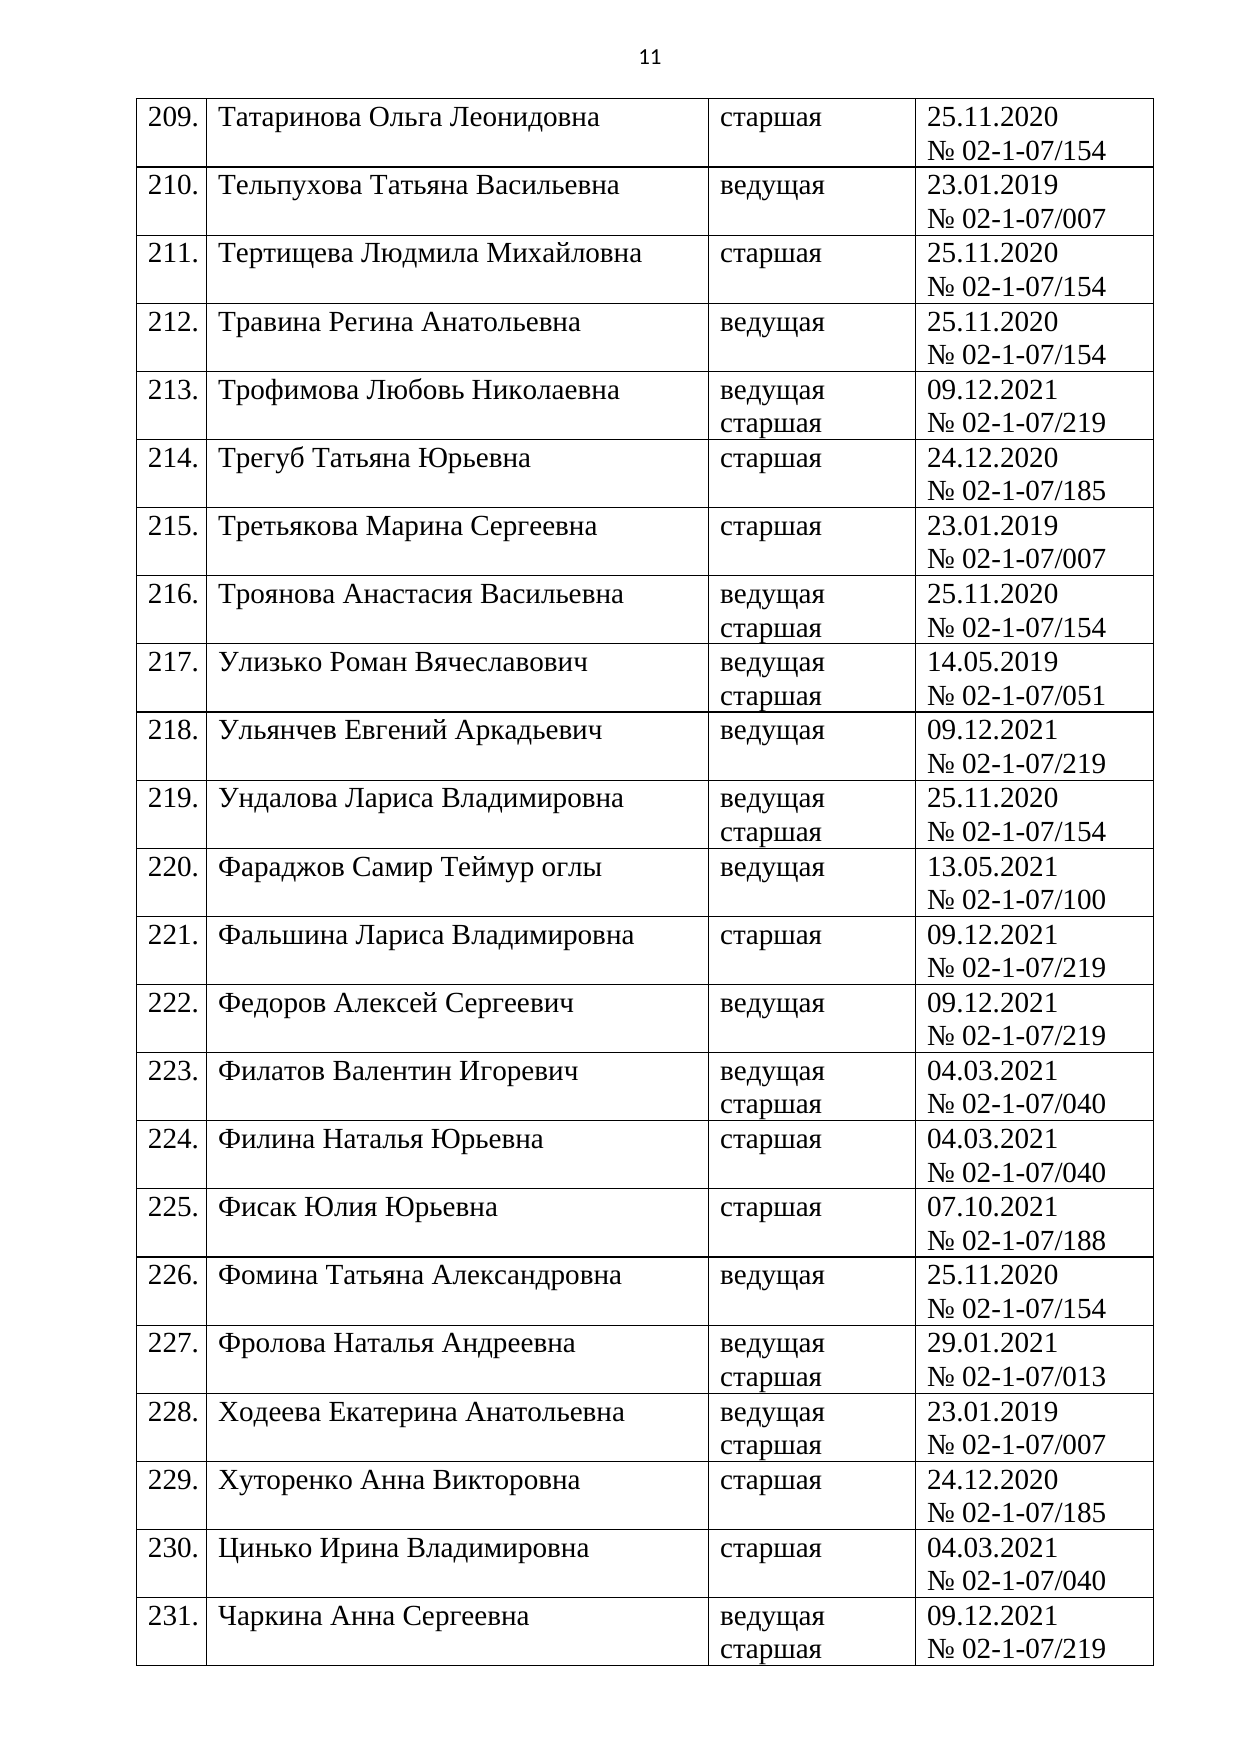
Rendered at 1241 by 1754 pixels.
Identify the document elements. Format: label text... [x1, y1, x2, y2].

table_cell ведущая старшая [709, 1394, 915, 1461]
table_cell 25.11.2020 № 02-1-07/154 [916, 781, 1153, 848]
table_cell старшая [709, 1462, 915, 1529]
table_cell ведущая старшая [709, 781, 915, 848]
table_cell Татаринова Ольга Леонидовна [207, 99, 708, 166]
table_cell 09.12.2021 № 02-1-07/219 [916, 713, 1153, 779]
table_cell Федоров Алексей Сергеевич [207, 985, 708, 1052]
table_cell 09.12.2021 № 02-1-07/219 [916, 372, 1153, 439]
table_cell 09.12.2021 № 02-1-07/219 [916, 917, 1153, 984]
table_cell [137, 849, 206, 916]
table_cell [137, 99, 206, 166]
table_cell [137, 1189, 206, 1256]
table_cell 23.01.2019 № 02-1-07/007 [916, 508, 1153, 575]
table_cell [137, 440, 206, 507]
table_cell старшая [709, 236, 915, 303]
table_cell старшая [709, 1189, 915, 1256]
table_cell Травина Регина Анатольевна [207, 304, 708, 371]
table_cell [137, 168, 206, 234]
table_cell ведущая старшая [709, 576, 915, 643]
table_cell Фальшина Лариса Владимировна [207, 917, 708, 984]
table_cell [137, 1598, 206, 1665]
table_cell 04.03.2021 № 02-1-07/040 [916, 1121, 1153, 1188]
table_cell Троянова Анастасия Васильевна [207, 576, 708, 643]
table_cell Ульянчев Евгений Аркадьевич [207, 713, 708, 779]
table_cell старшая [709, 508, 915, 575]
table_cell 25.11.2020 № 02-1-07/154 [916, 236, 1153, 303]
table_cell 23.01.2019 № 02-1-07/007 [916, 168, 1153, 234]
table_cell Фомина Татьяна Александровна [207, 1258, 708, 1324]
table_cell 25.11.2020 № 02-1-07/154 [916, 99, 1153, 166]
table_cell ведущая старшая [709, 1053, 915, 1120]
table_cell 25.11.2020 № 02-1-07/154 [916, 1258, 1153, 1324]
table_cell Тельпухова Татьяна Васильевна [207, 168, 708, 234]
table_cell Трегуб Татьяна Юрьевна [207, 440, 708, 507]
table_cell 13.05.2021 № 02-1-07/100 [916, 849, 1153, 916]
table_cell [916, 1598, 1153, 1665]
table_cell Ходеева Екатерина Анатольевна [207, 1394, 708, 1461]
table_cell Филина Наталья Юрьевна [207, 1121, 708, 1188]
table_cell Фараджов Самир Теймур оглы [207, 849, 708, 916]
table_cell ведущая [709, 168, 915, 234]
table_cell ведущая старшая [709, 1598, 915, 1665]
table_cell Фисак Юлия Юрьевна [207, 1189, 708, 1256]
table_cell 14.05.2019 № 02-1-07/051 [916, 644, 1153, 711]
table_cell Третьякова Марина Сергеевна [207, 508, 708, 575]
table_cell Фролова Наталья Андреевна [207, 1326, 708, 1393]
table_cell Хуторенко Анна Викторовна [207, 1462, 708, 1529]
table_cell 24.12.2020 № 02-1-07/185 [916, 1462, 1153, 1529]
table_cell 24.12.2020 № 02-1-07/185 [916, 440, 1153, 507]
table_cell Тертищева Людмила Михайловна [207, 236, 708, 303]
table_cell [137, 985, 206, 1052]
table_cell [137, 781, 206, 848]
table_cell 09.12.2021 № 02-1-07/219 [916, 985, 1153, 1052]
table_cell 04.03.2021 № 02-1-07/040 [916, 1530, 1153, 1597]
table_cell [137, 576, 206, 643]
table_cell старшая [709, 440, 915, 507]
table_cell [137, 917, 206, 984]
table_cell [137, 1053, 206, 1120]
table_cell [137, 1121, 206, 1188]
table_cell Филатов Валентин Игоревич [207, 1053, 708, 1120]
table_cell Трофимова Любовь Николаевна [207, 372, 708, 439]
table_cell Улизько Роман Вячеславович [207, 644, 708, 711]
table_cell [137, 508, 206, 575]
table_cell ведущая старшая [709, 372, 915, 439]
table_cell ведущая [709, 849, 915, 916]
table_cell ведущая [709, 713, 915, 779]
table_cell [137, 1326, 206, 1393]
table_cell 25.11.2020 № 02-1-07/154 [916, 576, 1153, 643]
table_cell 29.01.2021 № 02-1-07/013 [916, 1326, 1153, 1393]
table_cell ведущая старшая [709, 644, 915, 711]
table_cell [137, 1462, 206, 1529]
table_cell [207, 1598, 708, 1665]
table_cell Цинько Ирина Владимировна [207, 1530, 708, 1597]
table_cell старшая [709, 917, 915, 984]
table_cell ведущая старшая [709, 1326, 915, 1393]
table_cell [137, 372, 206, 439]
table_cell [137, 304, 206, 371]
table_cell ведущая [709, 304, 915, 371]
table_cell 04.03.2021 № 02-1-07/040 [916, 1053, 1153, 1120]
table_cell ведущая [709, 1258, 915, 1324]
table_cell старшая [709, 99, 915, 166]
table_cell [137, 644, 206, 711]
table_cell [137, 1258, 206, 1324]
table_cell 07.10.2021 № 02-1-07/188 [916, 1189, 1153, 1256]
table_cell [137, 1394, 206, 1461]
table_cell [137, 236, 206, 303]
table_cell [137, 1530, 206, 1597]
table_cell ведущая [709, 985, 915, 1052]
table_cell Ундалова Лариса Владимировна [207, 781, 708, 848]
table_cell [137, 713, 206, 779]
table_cell старшая [709, 1121, 915, 1188]
table_cell 23.01.2019 № 02-1-07/007 [916, 1394, 1153, 1461]
table_cell 25.11.2020 № 02-1-07/154 [916, 304, 1153, 371]
table_cell старшая [709, 1530, 915, 1597]
